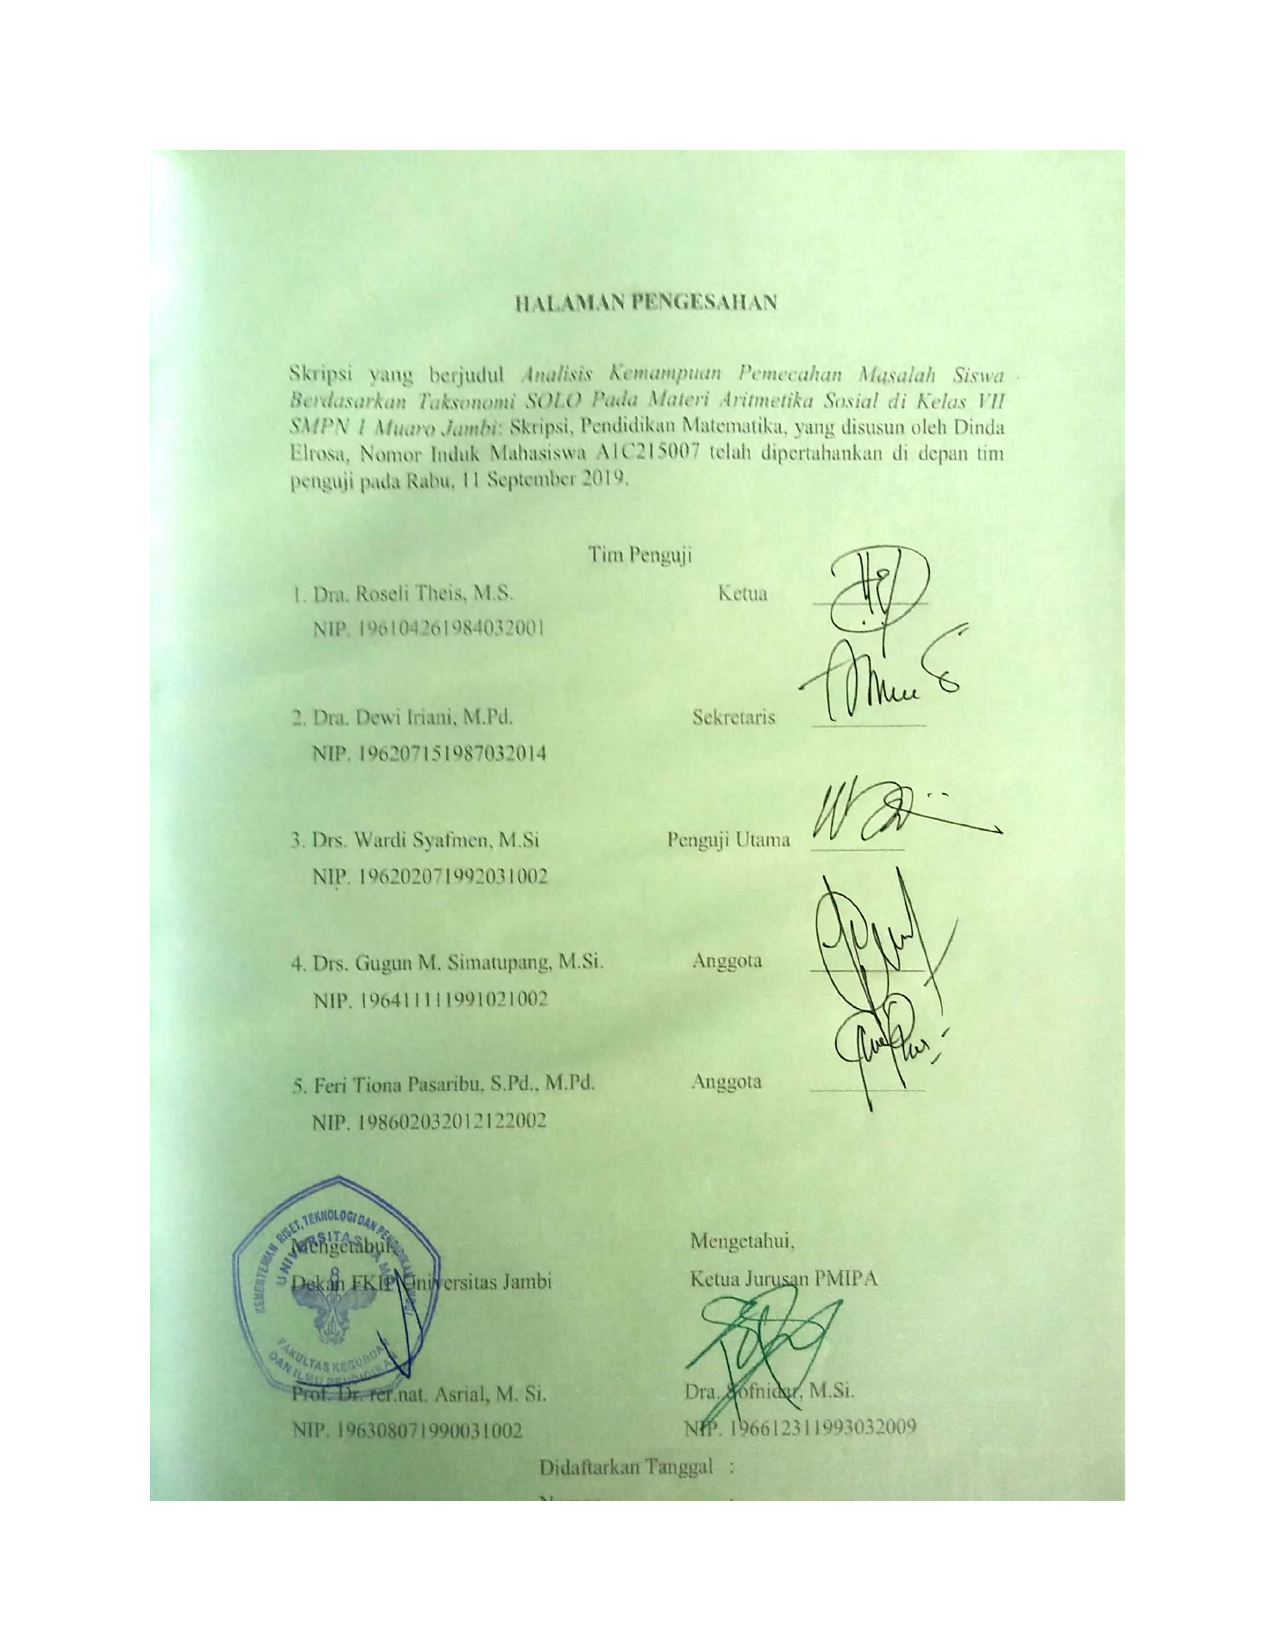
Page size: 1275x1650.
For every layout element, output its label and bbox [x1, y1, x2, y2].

picture [150, 150, 1125, 1501]
